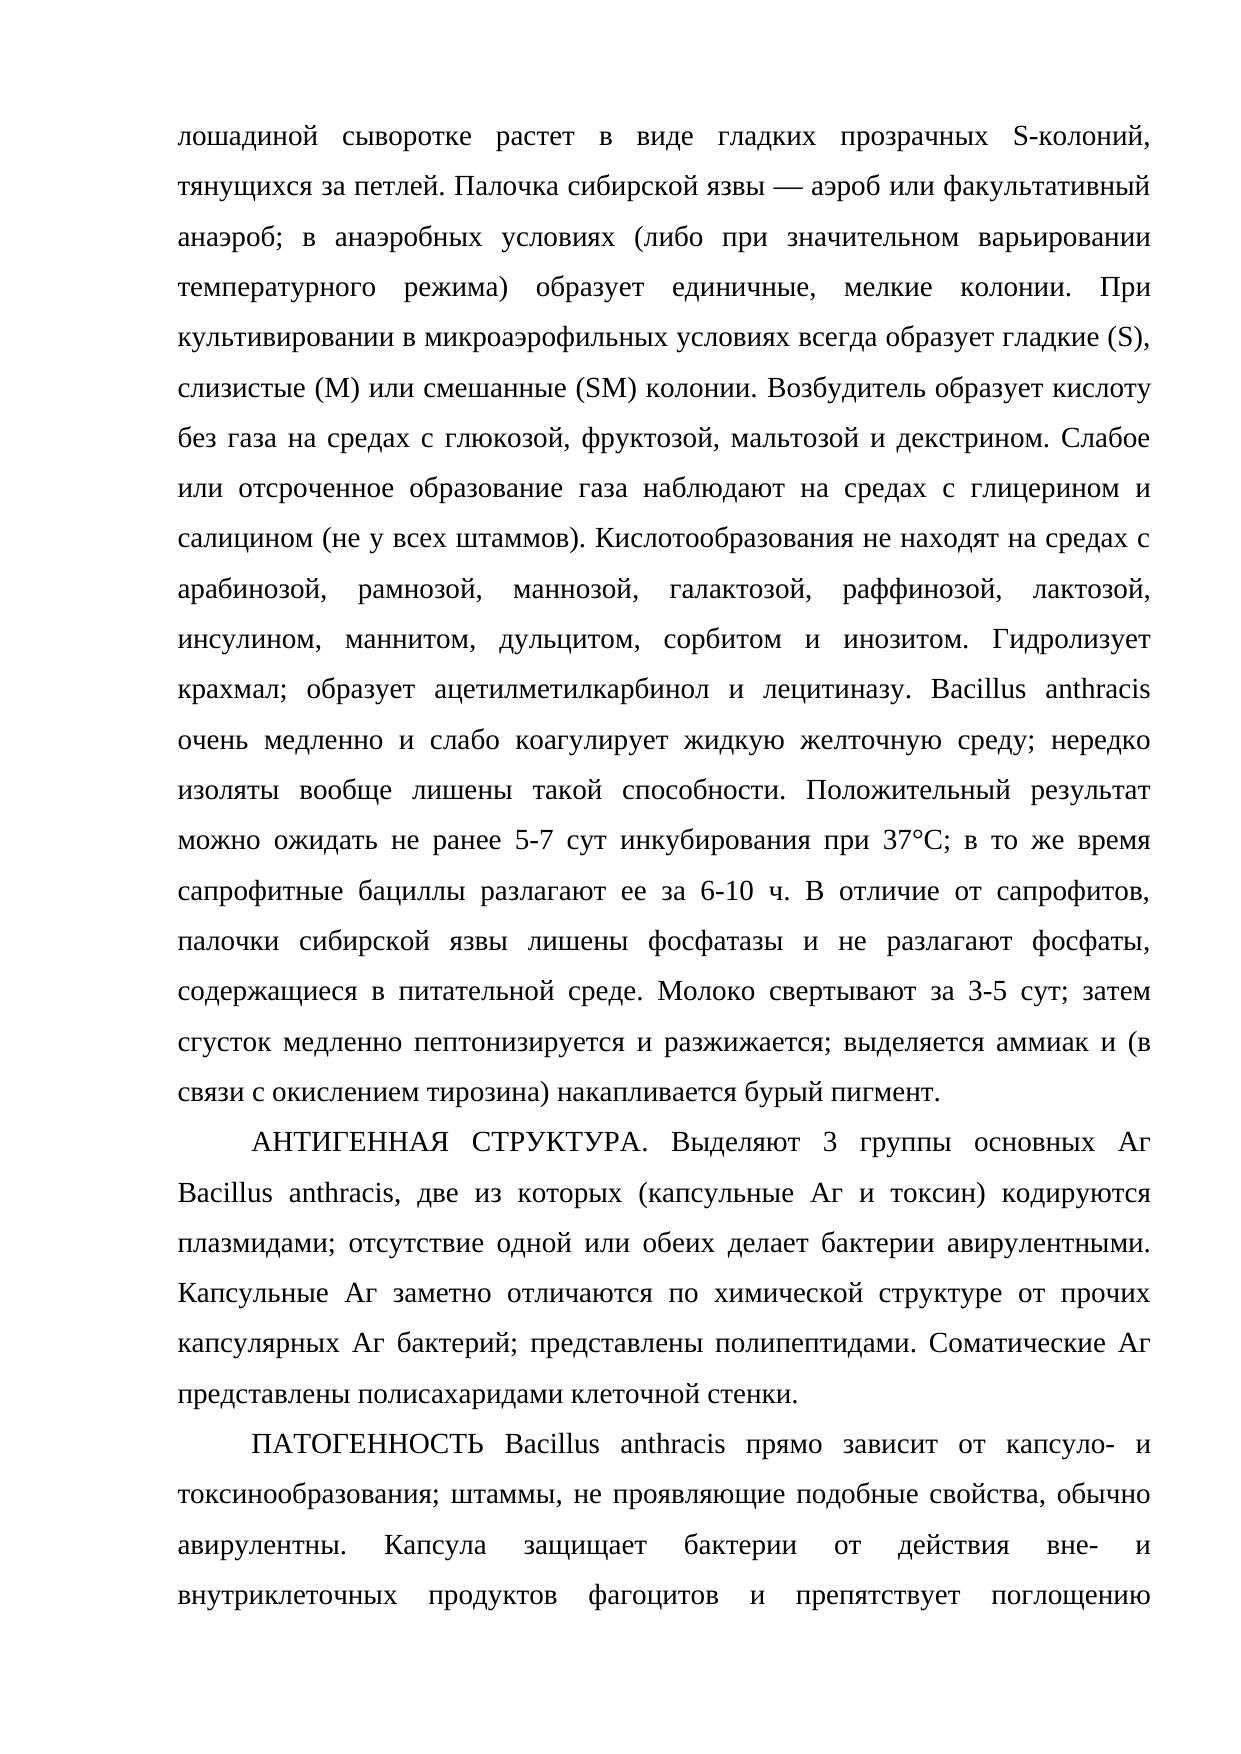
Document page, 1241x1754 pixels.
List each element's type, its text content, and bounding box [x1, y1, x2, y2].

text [177, 118, 1152, 1108]
text АНТИГЕННАЯ СТРУКТУРА. Выделяют 3 группы основных Аг Bacillus anthracis, две из которых (капсульные Аг и токсин) кодируются плазмидами; отсутствие одной или обеих делает бактерии авирулентными. Капсульные Аг заметно отличаются по химической структуре от прочих капсулярных Аг бактерий; представлены полипептидами. Соматические Аг представлены полисахаридами клеточной стенки. [177, 1124, 1152, 1409]
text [177, 1426, 1152, 1611]
